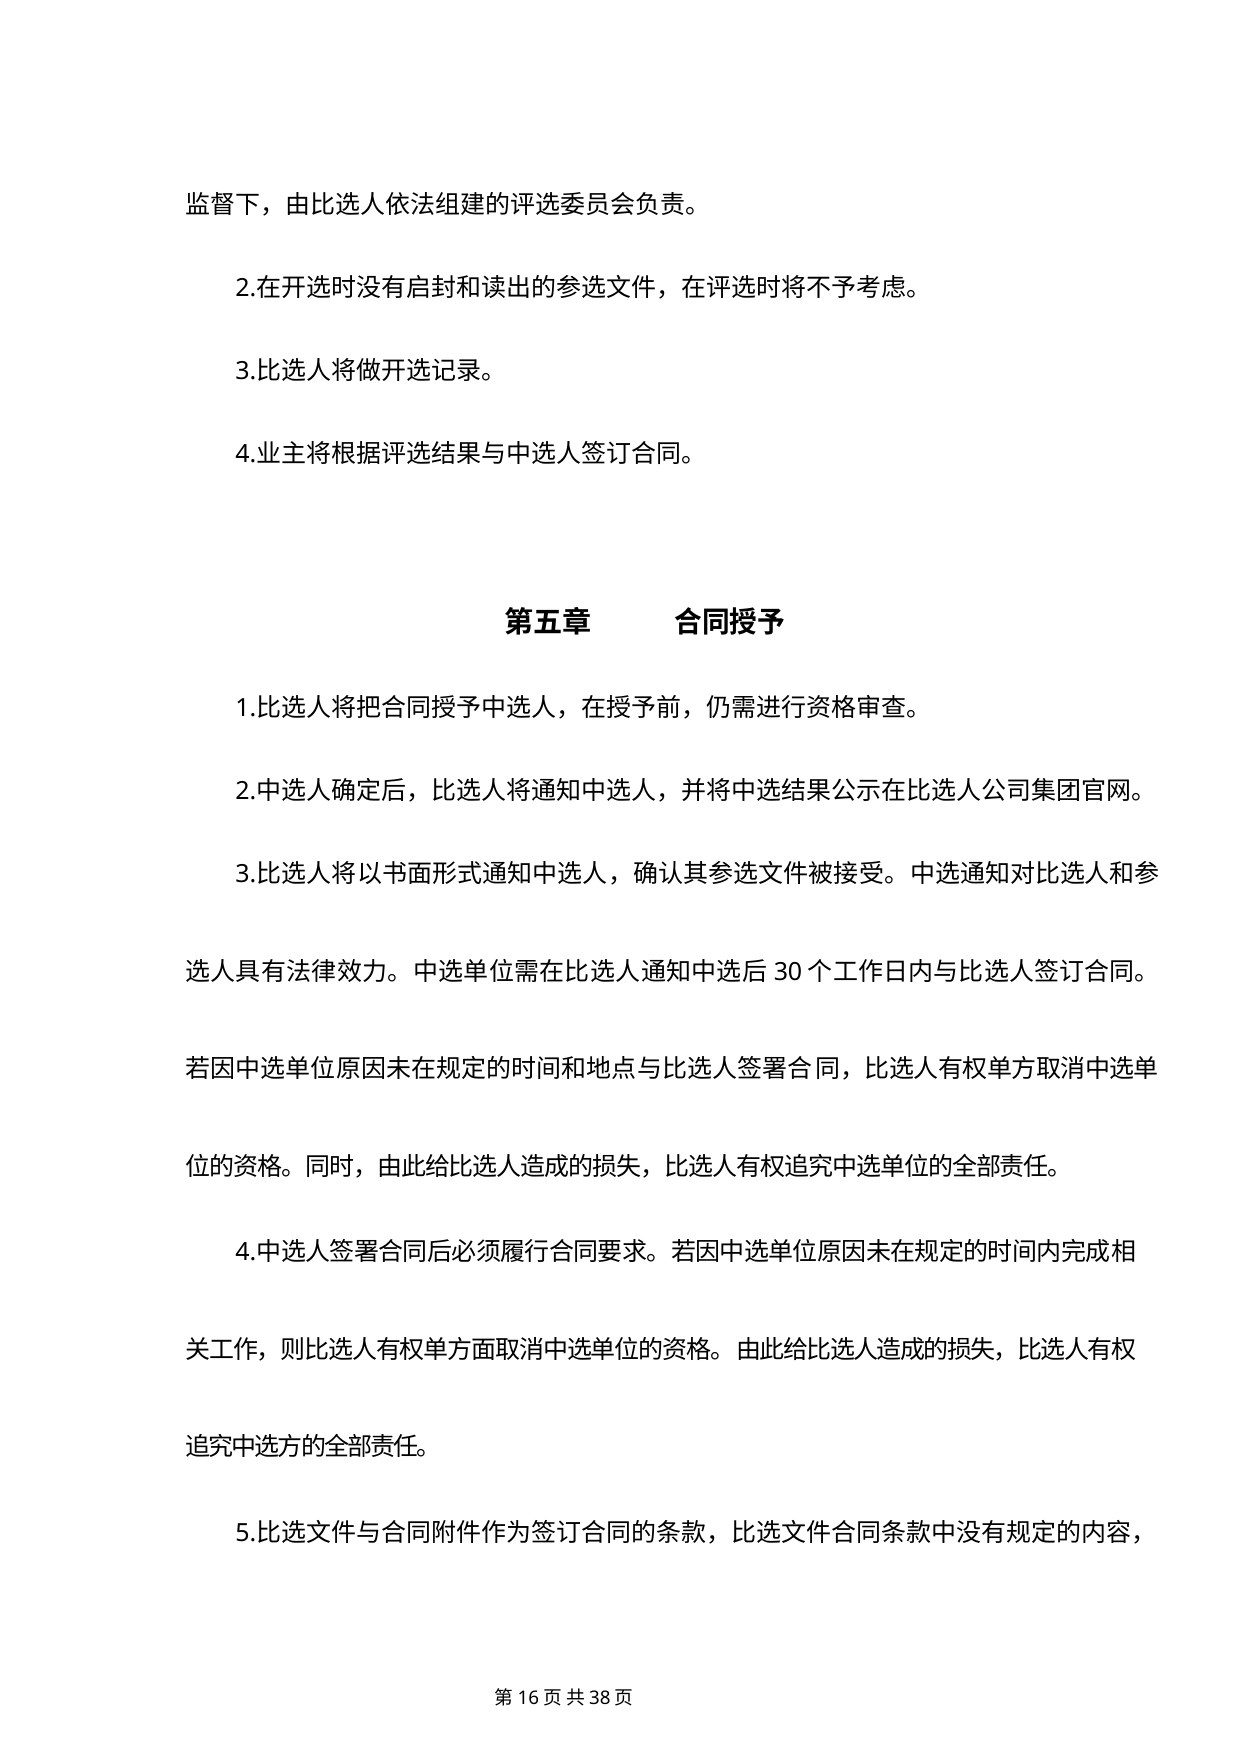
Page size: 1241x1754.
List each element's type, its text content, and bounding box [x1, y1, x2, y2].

text 3.比选人将做开选记录。 [185, 336, 1147, 401]
text 3.比选人将以书面形式通知中选人，确认其参选文件被接受。中选通知对比选人和参选人具有法律效力。中选单位需在比选人通知中选后30个工作日内与比选人签订合同。若因中选单位原因未在规定的时间和地点与比选人签署合同，比选人有权单方取消中选单位的资格。同时，由此给比选人造成的损失，比选人有权追究中选单位的全部责任。 [185, 839, 1160, 1197]
text 1.比选人将把合同授予中选人，在授予前，仍需进行资格审查。 [185, 673, 1160, 738]
subtitle 第五章 合同授予 [129, 587, 1160, 652]
text 4.中选人签署合同后必须履行合同要求。若因中选单位原因未在规定的时间内完成相关工作，则比选人有权单方面取消中选单位的资格。由此给比选人造成的损失，比选人有权追究中选方的全部责任。 [185, 1217, 1136, 1477]
text 4.业主将根据评选结果与中选人签订合同。 [185, 419, 1160, 484]
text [185, 170, 1147, 235]
text 2.在开选时没有启封和读出的参选文件，在评选时将不予考虑。 [185, 253, 1147, 318]
text 2.中选人确定后，比选人将通知中选人，并将中选结果公示在比选人公司集团官网。 [185, 756, 1160, 821]
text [185, 1498, 1150, 1563]
